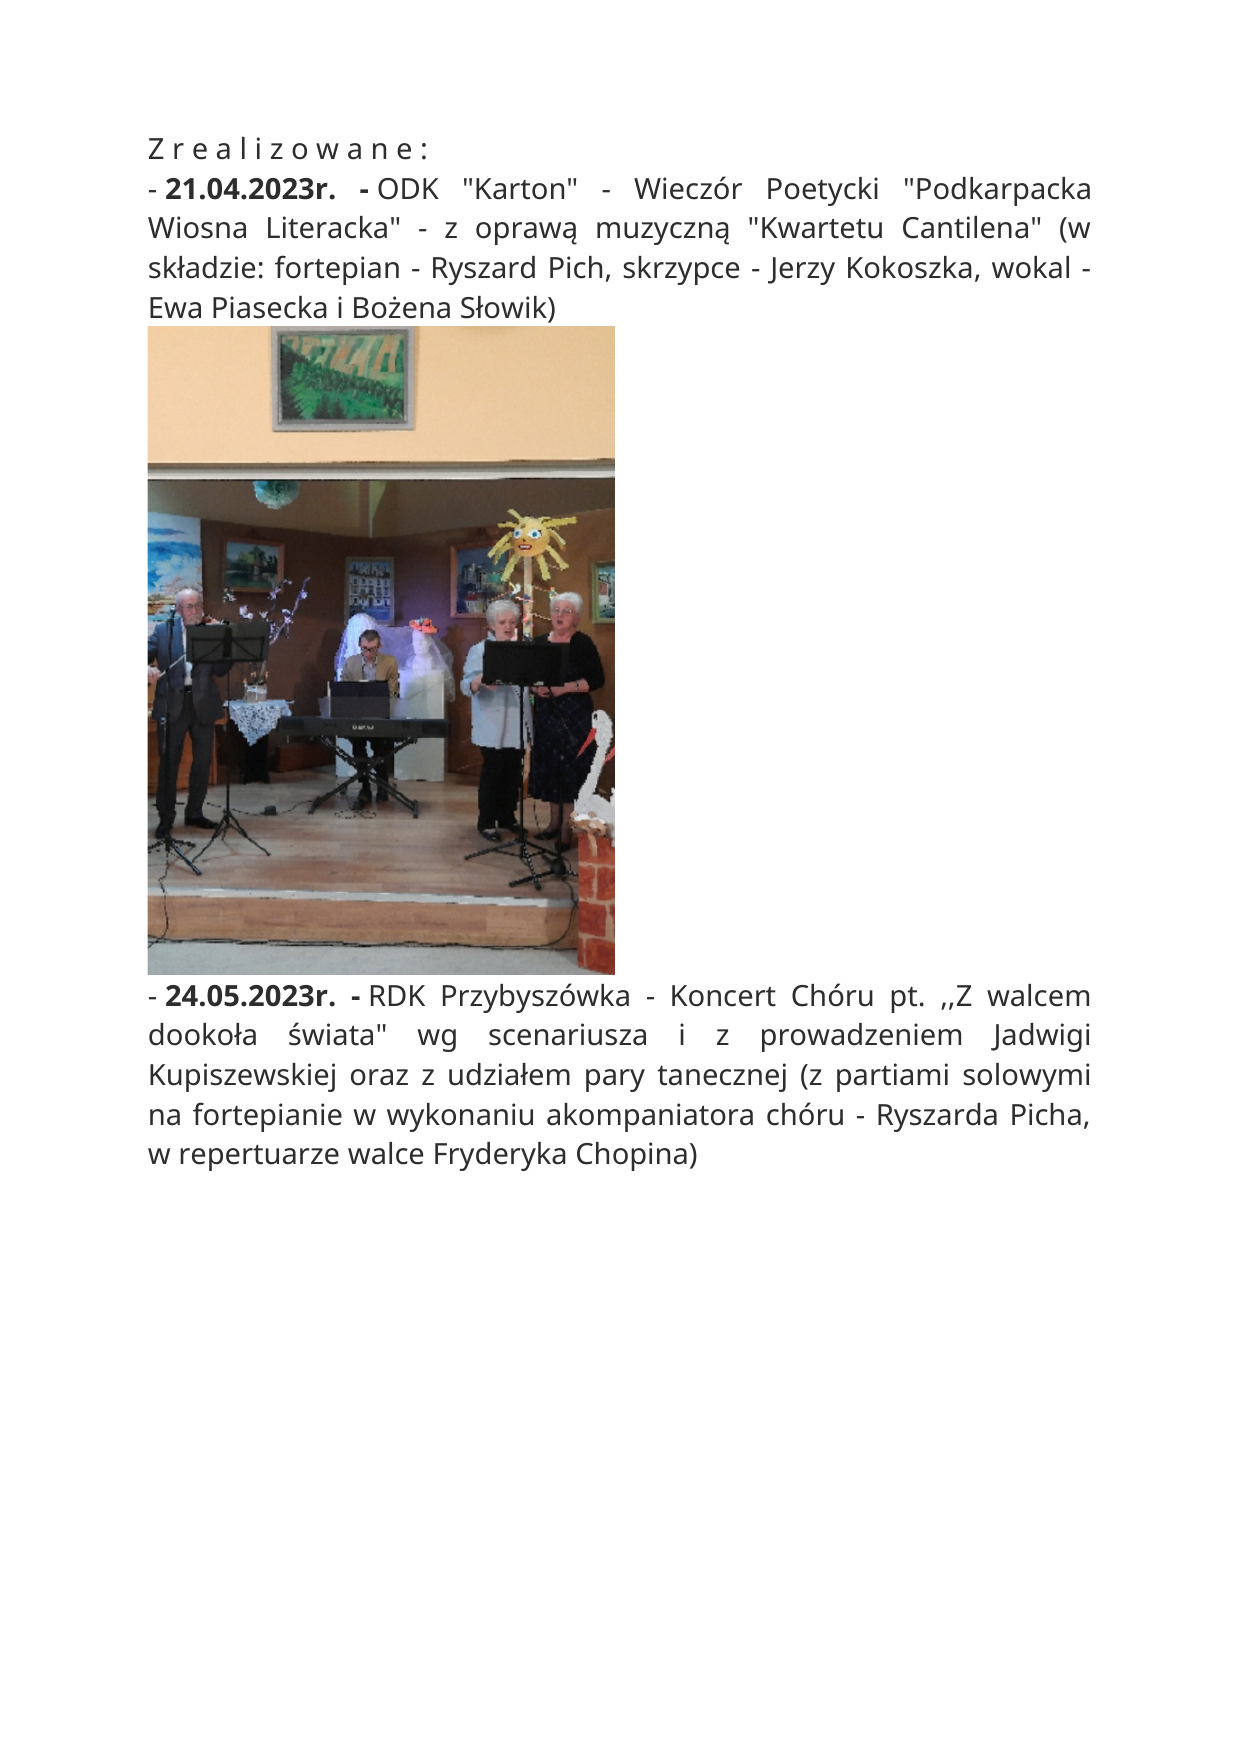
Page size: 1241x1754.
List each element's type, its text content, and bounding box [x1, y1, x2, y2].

text Z r e a l i z o w a n e : [148, 128, 1092, 168]
picture [147, 326, 615, 975]
text - 21.04.2023r. - ODK "Karton" - Wieczór Poetycki "Podkarpacka Wiosna Literacka" - z oprawą muzyczną "Kwartetu Cantilena" (w składzie: fortepian - Ryszard Pich, skrzypce - Jerzy Kokoszka, wokal - Ewa Piasecka i Bożena Słowik) [148, 168, 1092, 327]
text - 24.05.2023r. - RDK Przybyszówka - Koncert Chóru pt. ,,Z walcem dookoła świata" wg scenariusza i z prowadzeniem Jadwigi Kupiszewskiej oraz z udziałem pary tanecznej (z partiami solowymi na fortepianie w wykonaniu akompaniatora chóru - Ryszarda Picha, w repertuarze walce Fryderyka Chopina) [148, 975, 1092, 1173]
